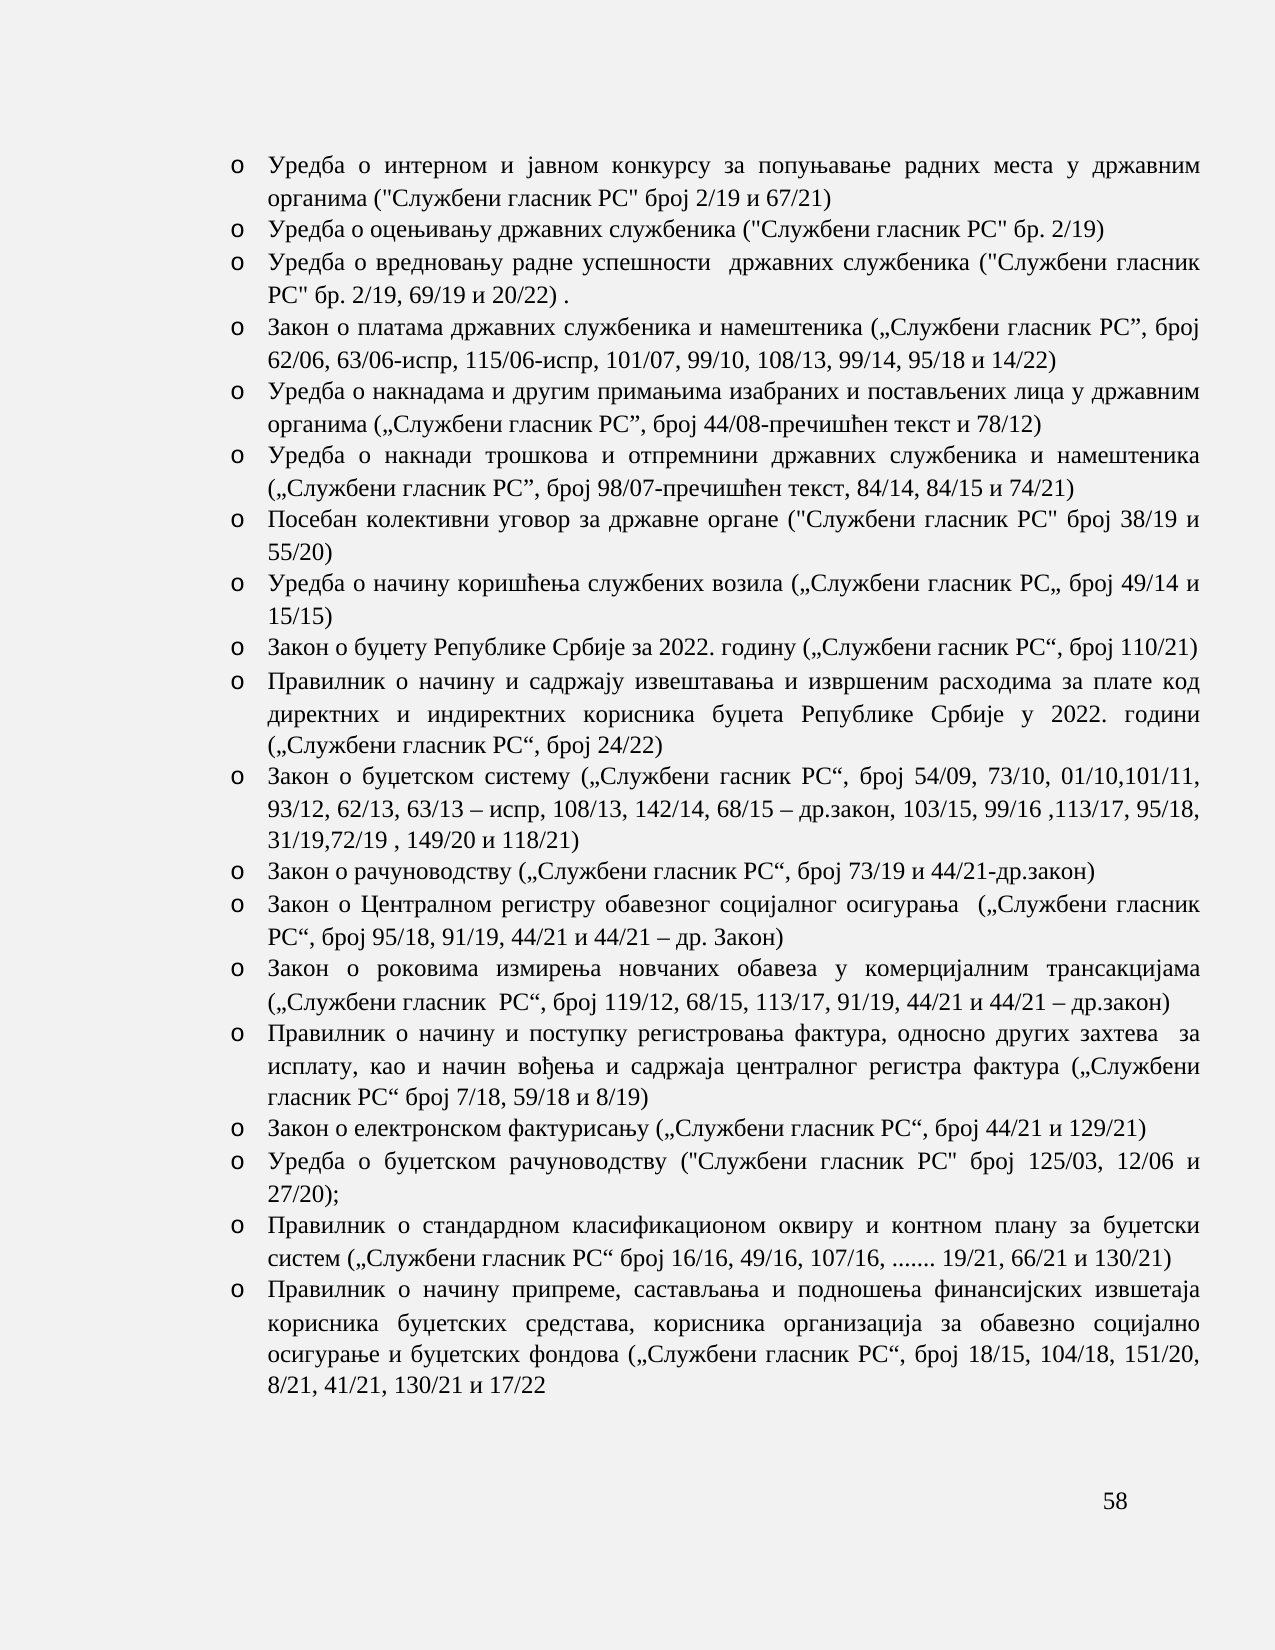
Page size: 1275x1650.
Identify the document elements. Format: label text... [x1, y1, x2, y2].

list Уредба о интерном и јавном конкурсу за попуњавање радних места у државним органима ("Службени гласник РС" број 2/19 и 67/21) [230, 150, 1201, 212]
list Правилник о стандардном класификационом оквиру и контном плану за буџетски систем („Службени гласник РС“ број 16/16, 49/16, 107/16, ....... 19/21, 66/21 и 130/21) [230, 1210, 1201, 1272]
list Закон о буџету Републике Србије за 2022. годину („Службени гасник РС“, број 110/21) [230, 632, 1201, 663]
list Уредба о оцењивању државних службеника ("Службени гласник РС" бр. 2/19) [230, 214, 1201, 245]
list Правилник о начину припреме, састављања и подношења финансијских извшетаја корисника буџетских средстава, корисника организација за обавезно социјално осигурање и буџетских фондова („Службени гласник РС“, број 18/15, 104/18, 151/20, 8/21, 41/21, 130/21 и 17/22 [230, 1274, 1201, 1398]
list Уредба о вредновању радне успешности државних службеника ("Службени гласник РС" бр. 2/19, 69/19 и 20/22) . [230, 247, 1201, 309]
list Правилник о начину и поступку регистровања фактура, односно других захтева за исплату, као и начин вођења и садржаја централног регистра фактура („Службени гласник РС“ број 7/18, 59/18 и 8/19) [230, 1018, 1201, 1111]
list Уредба о накнади трошкова и отпремнини државних службеника и намештеника („Службени гласник РС”, број 98/07-пречишћен текст, 84/14, 84/15 и 74/21) [230, 440, 1201, 502]
list Уредба о начину коришћења службених возила („Службени гласник РС„ број 49/14 и 15/15) [230, 568, 1201, 630]
list Посебан колективни уговор за државне органе ("Службени гласник РС" број 38/19 и 55/20) [230, 504, 1201, 566]
list Закон о роковима измирења новчаних обавеза у комерцијалним трансакцијама („Службени гласник РС“, број 119/12, 68/15, 113/17, 91/19, 44/21 и 44/21 – др.закон) [230, 953, 1201, 1015]
list Уредба о накнадама и другим примањима изабраних и постављених лица у државним органима („Службени гласник РС”, број 44/08-пречишћен текст и 78/12) [230, 376, 1201, 438]
list Закон о платама државних службеника и намештеника („Службени гласник РС”, број 62/06, 63/06-испр, 115/06-испр, 101/07, 99/10, 108/13, 99/14, 95/18 и 14/22) [230, 312, 1201, 373]
list Уредба о буџетском рачуноводству (''Службени гласник РС'' број 125/03, 12/06 и 27/20); [230, 1146, 1201, 1208]
list Закон о Централном регистру обавезног социјалног осигурања („Службени гласник РС“, број 95/18, 91/19, 44/21 и 44/21 – др. Закон) [230, 889, 1201, 951]
list Правилник о начину и садржају извештавања и извршеним расходима за плате код директних и индиректних корисника буџета Републике Србије у 2022. години („Службени гласник РС“, број 24/22) [230, 666, 1201, 759]
list Закон о буџетском систему („Службени гасник РС“, број 54/09, 73/10, 01/10,101/11, 93/12, 62/13, 63/13 – испр, 108/13, 142/14, 68/15 – др.закон, 103/15, 99/16 ,113/17, 95/18, 31/19,72/19 , 149/20 и 118/21) [230, 761, 1201, 854]
list Закон о рачуноводству („Службени гласник РС“, број 73/19 и 44/21-др.закон) [230, 856, 1201, 887]
list Закон о електронском фактурисању („Службени гласник РС“, број 44/21 и 129/21) [230, 1113, 1201, 1144]
